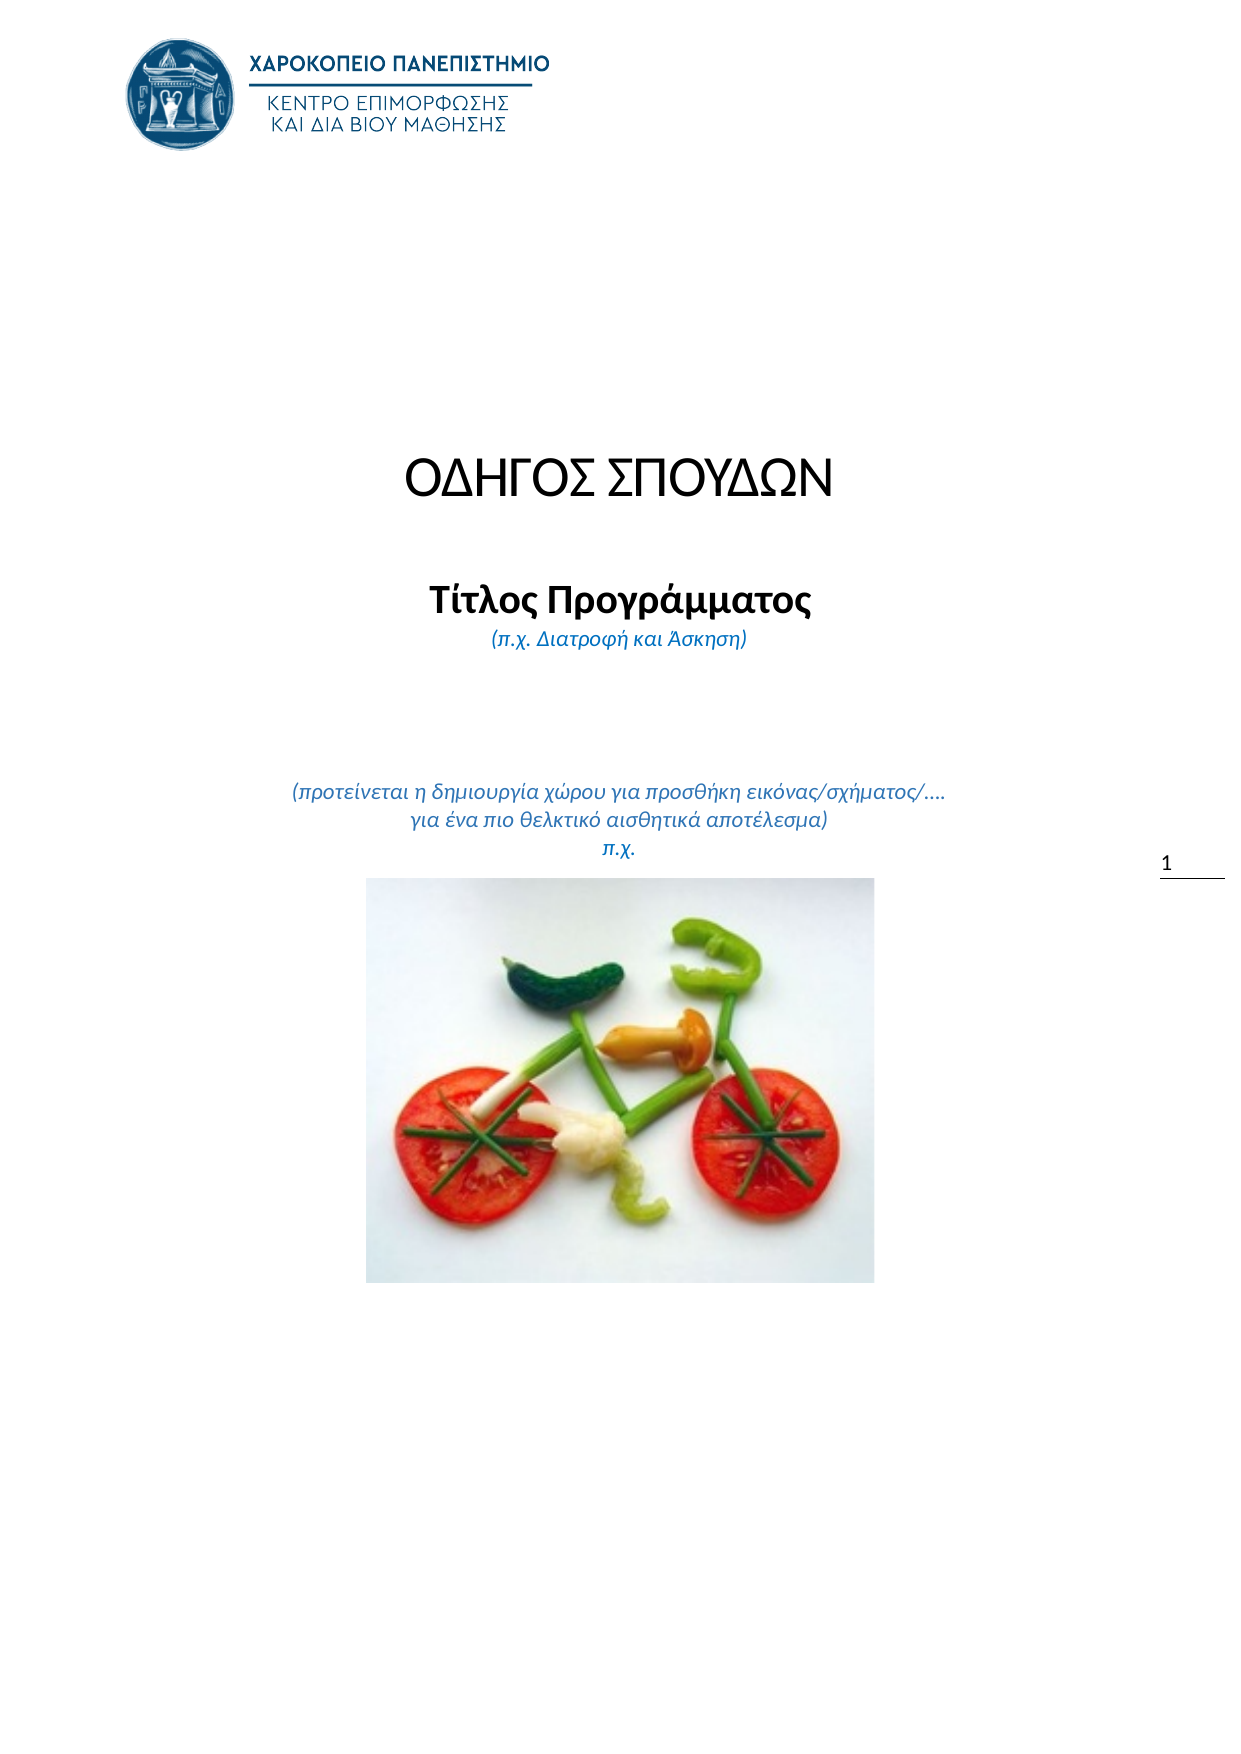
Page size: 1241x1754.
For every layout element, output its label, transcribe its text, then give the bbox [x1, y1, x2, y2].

text ΟΔΗΓΟΣ ΣΠΟΥΔΩΝ [118, 440, 1122, 511]
text (προτείνεται η δημιουργία χώρου για προσθήκη εικόνας/σχήματος/…. [118, 777, 1122, 805]
picture [366, 878, 875, 1283]
text π.χ. [118, 833, 1122, 861]
picture [118, 35, 550, 155]
text (π.χ. Διατροφή και Άσκηση) [118, 624, 1122, 652]
text για ένα πιο θελκτικό αισθητικά αποτέλεσμα) [118, 805, 1122, 833]
text Τίτλος Προγράμματος [118, 573, 1122, 624]
